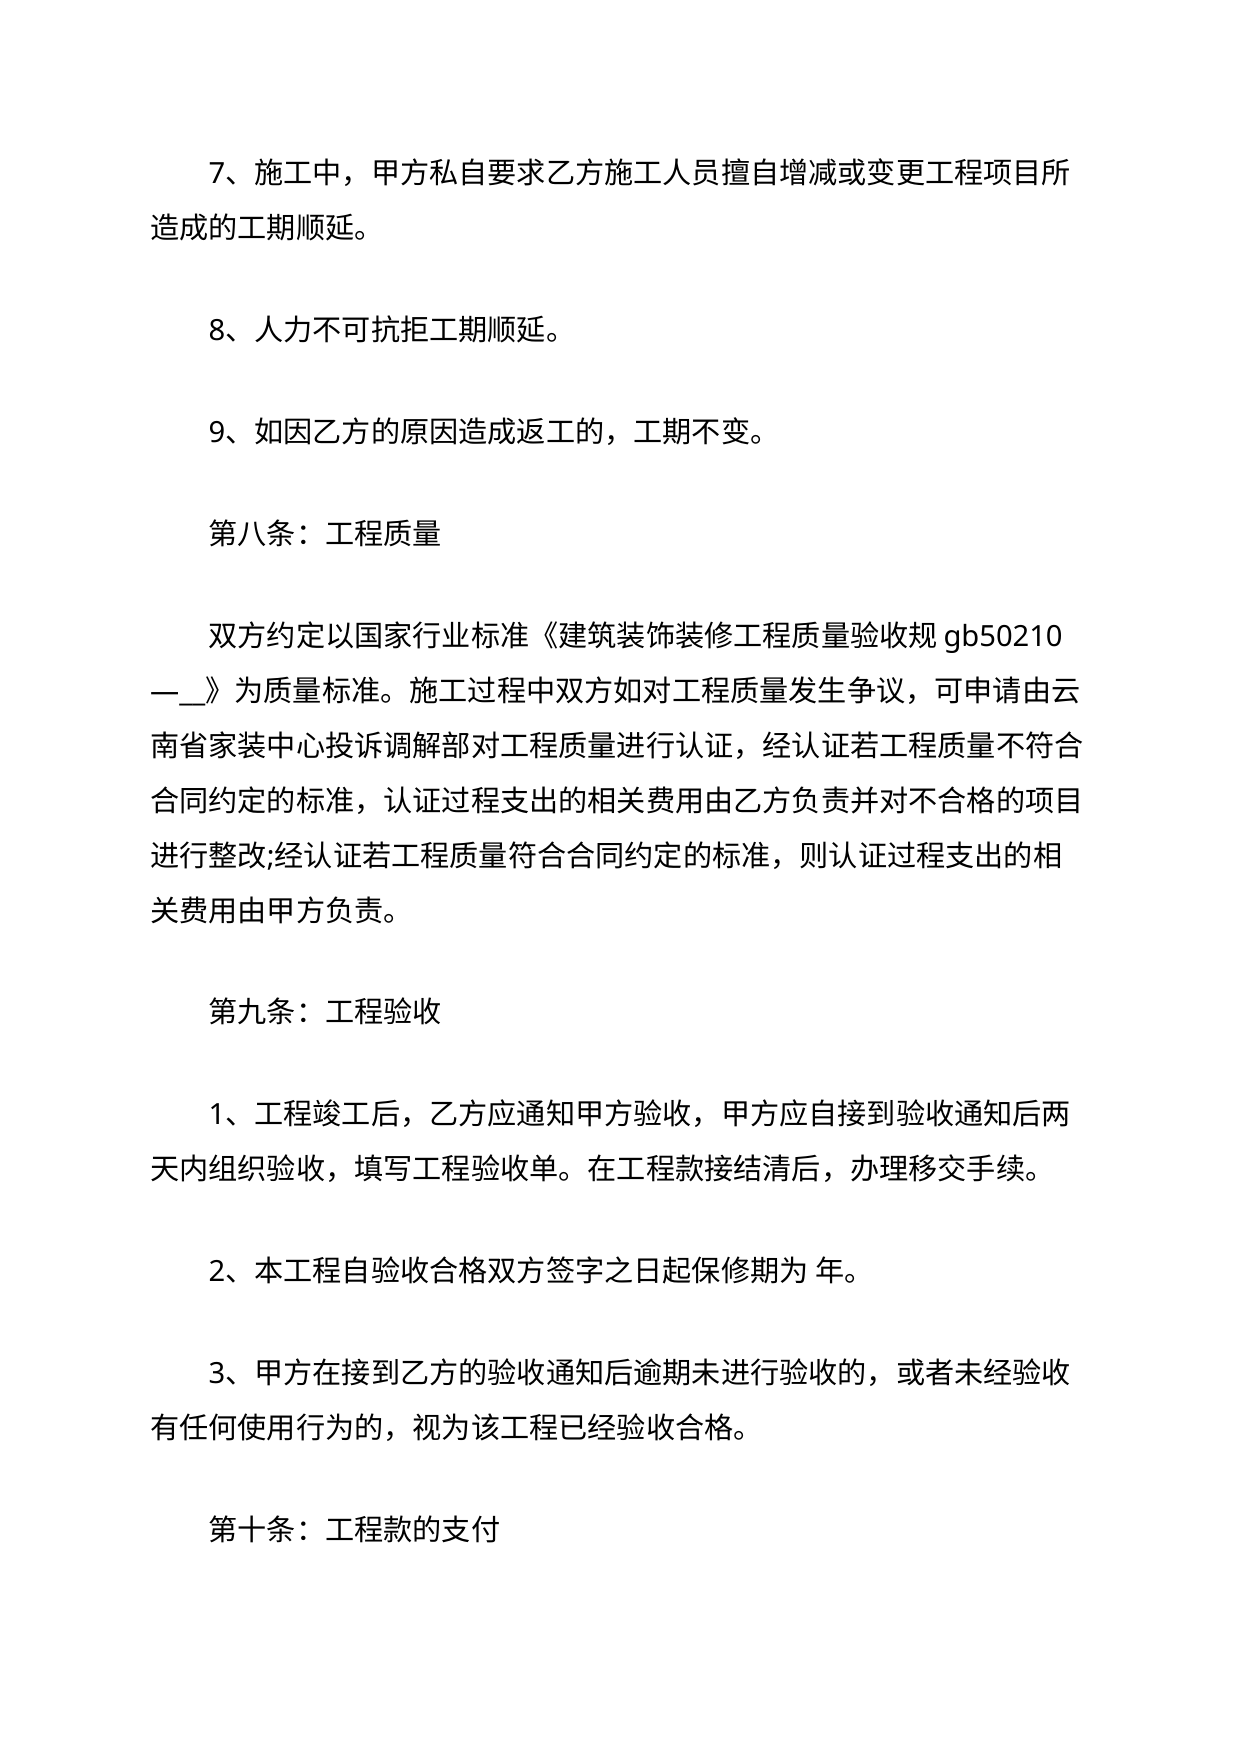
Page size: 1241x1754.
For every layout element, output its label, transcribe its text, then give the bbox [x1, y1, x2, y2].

text 7、施工中，甲方私自要求乙方施工人员擅自增减或变更工程项目所造成的工期顺延。 [150, 150, 1090, 247]
text 9、如因乙方的原因造成返工的，工期不变。 [150, 409, 1090, 451]
text 2、本工程自验收合格双方签字之日起保修期为 年。 [150, 1248, 1090, 1290]
text 3、甲方在接到乙方的验收通知后逾期未进行验收的，或者未经验收有任何使用行为的，视为该工程已经验收合格。 [150, 1349, 1090, 1447]
text 第八条：工程质量 [150, 511, 1090, 553]
text 1、工程竣工后，乙方应通知甲方验收，甲方应自接到验收通知后两天内组织验收，填写工程验收单。在工程款接结清后，办理移交手续。 [150, 1091, 1090, 1188]
text 双方约定以国家行业标准《建筑装饰装修工程质量验收规gb50210—__》为质量标准。施工过程中双方如对工程质量发生争议，可申请由云南省家装中心投诉调解部对工程质量进行认证，经认证若工程质量不符合合同约定的标准，认证过程支出的相关费用由乙方负责并对不合格的项目进行整改;经认证若工程质量符合合同约定的标准，则认证过程支出的相关费用由甲方负责。 [150, 612, 1090, 929]
text 8、人力不可抗拒工期顺延。 [150, 307, 1090, 349]
text 第十条：工程款的支付 [150, 1506, 1090, 1549]
text 第九条：工程验收 [150, 989, 1090, 1031]
